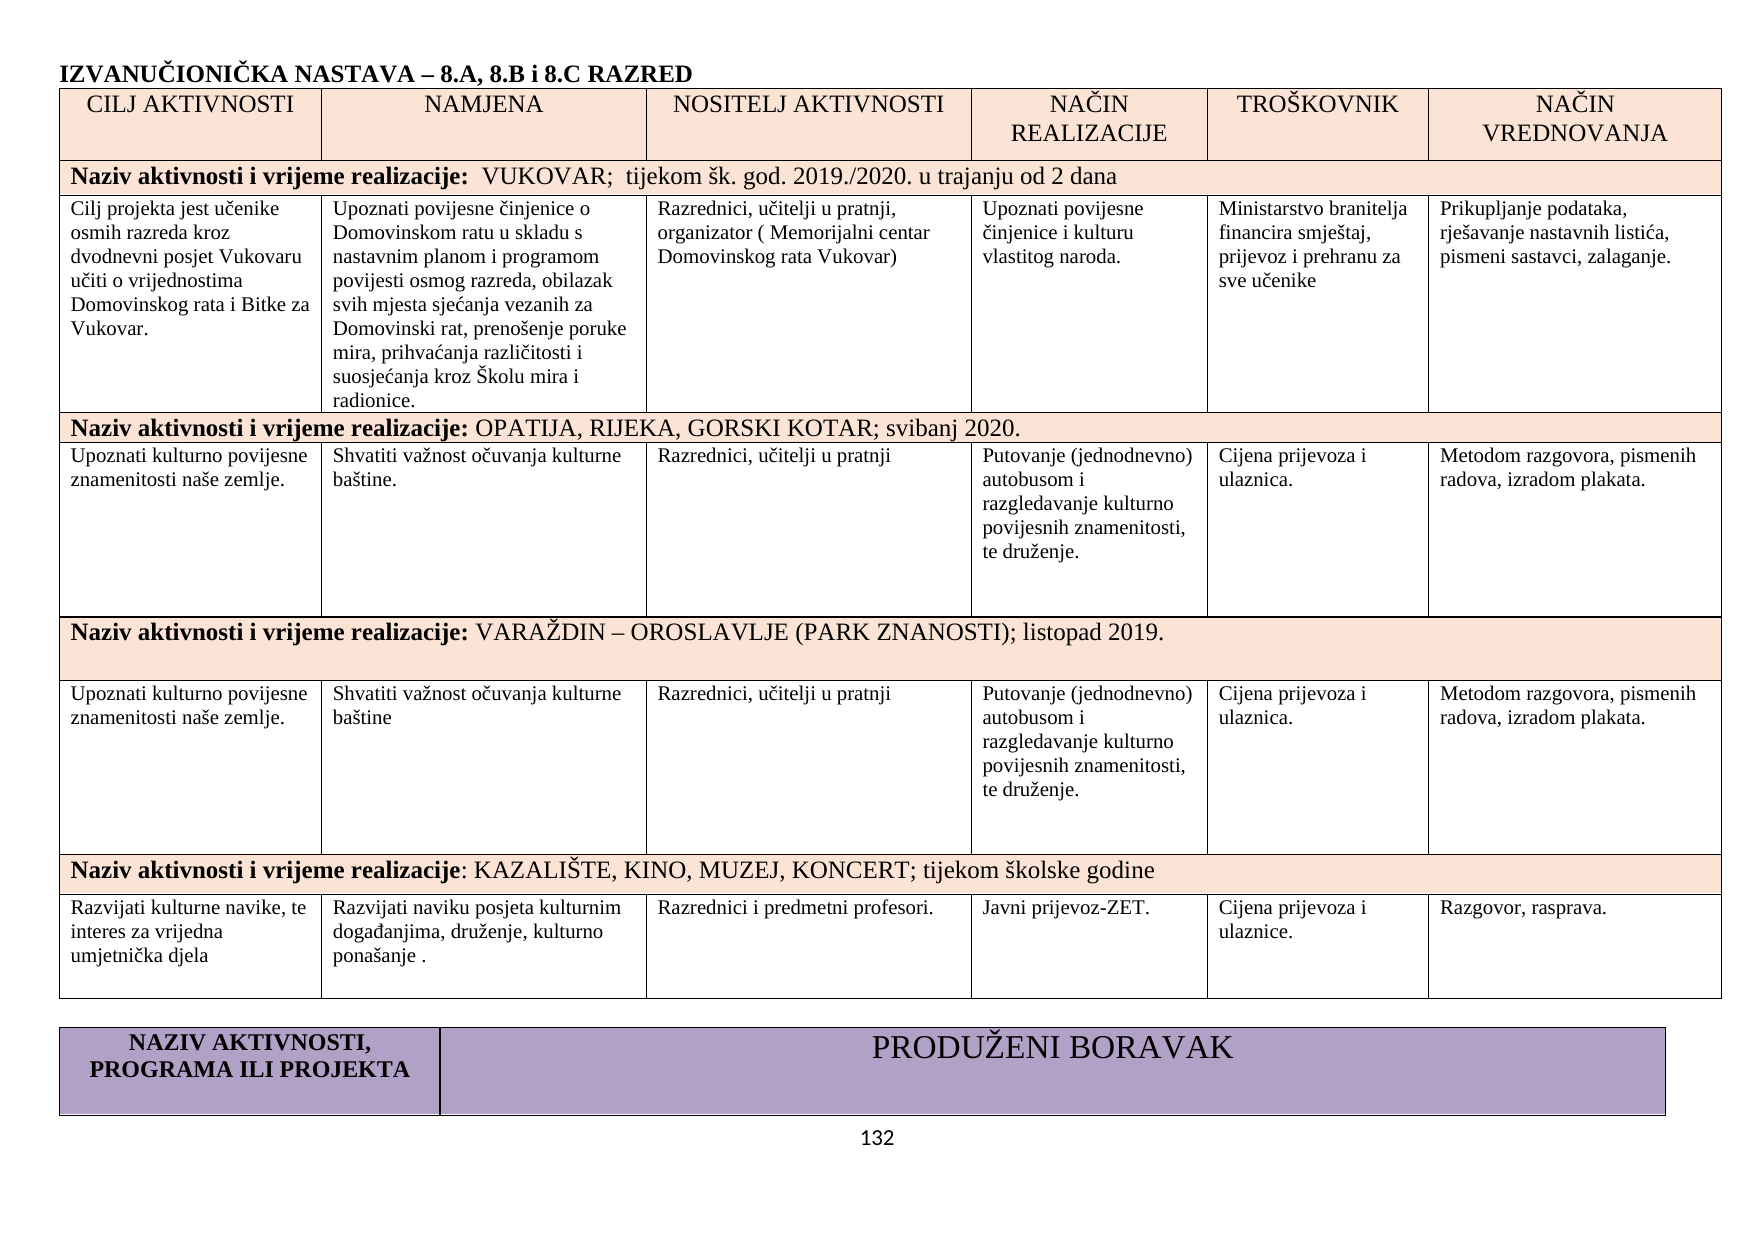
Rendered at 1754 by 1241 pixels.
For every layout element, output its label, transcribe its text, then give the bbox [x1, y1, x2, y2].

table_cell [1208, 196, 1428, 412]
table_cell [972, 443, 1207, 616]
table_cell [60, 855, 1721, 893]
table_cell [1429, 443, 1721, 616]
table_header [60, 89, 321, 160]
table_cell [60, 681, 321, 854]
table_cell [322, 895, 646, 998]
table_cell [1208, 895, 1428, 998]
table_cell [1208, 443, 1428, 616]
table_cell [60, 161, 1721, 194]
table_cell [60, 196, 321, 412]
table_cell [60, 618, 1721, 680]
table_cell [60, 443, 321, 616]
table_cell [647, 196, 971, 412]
text IZVANUČIONIČKA NASTAVA – 8.A, 8.B i 8.C RAZRED [59, 59, 1695, 88]
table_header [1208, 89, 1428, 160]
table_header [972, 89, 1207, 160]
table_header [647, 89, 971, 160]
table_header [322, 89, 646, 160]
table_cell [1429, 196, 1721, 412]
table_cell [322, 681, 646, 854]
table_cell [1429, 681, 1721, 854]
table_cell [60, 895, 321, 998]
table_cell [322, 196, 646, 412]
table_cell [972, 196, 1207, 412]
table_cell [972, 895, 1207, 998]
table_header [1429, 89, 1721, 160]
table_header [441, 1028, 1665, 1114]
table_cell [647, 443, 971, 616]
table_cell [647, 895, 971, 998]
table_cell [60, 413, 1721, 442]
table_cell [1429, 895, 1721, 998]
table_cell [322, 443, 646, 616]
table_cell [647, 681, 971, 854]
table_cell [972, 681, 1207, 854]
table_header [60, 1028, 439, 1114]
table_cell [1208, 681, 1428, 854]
